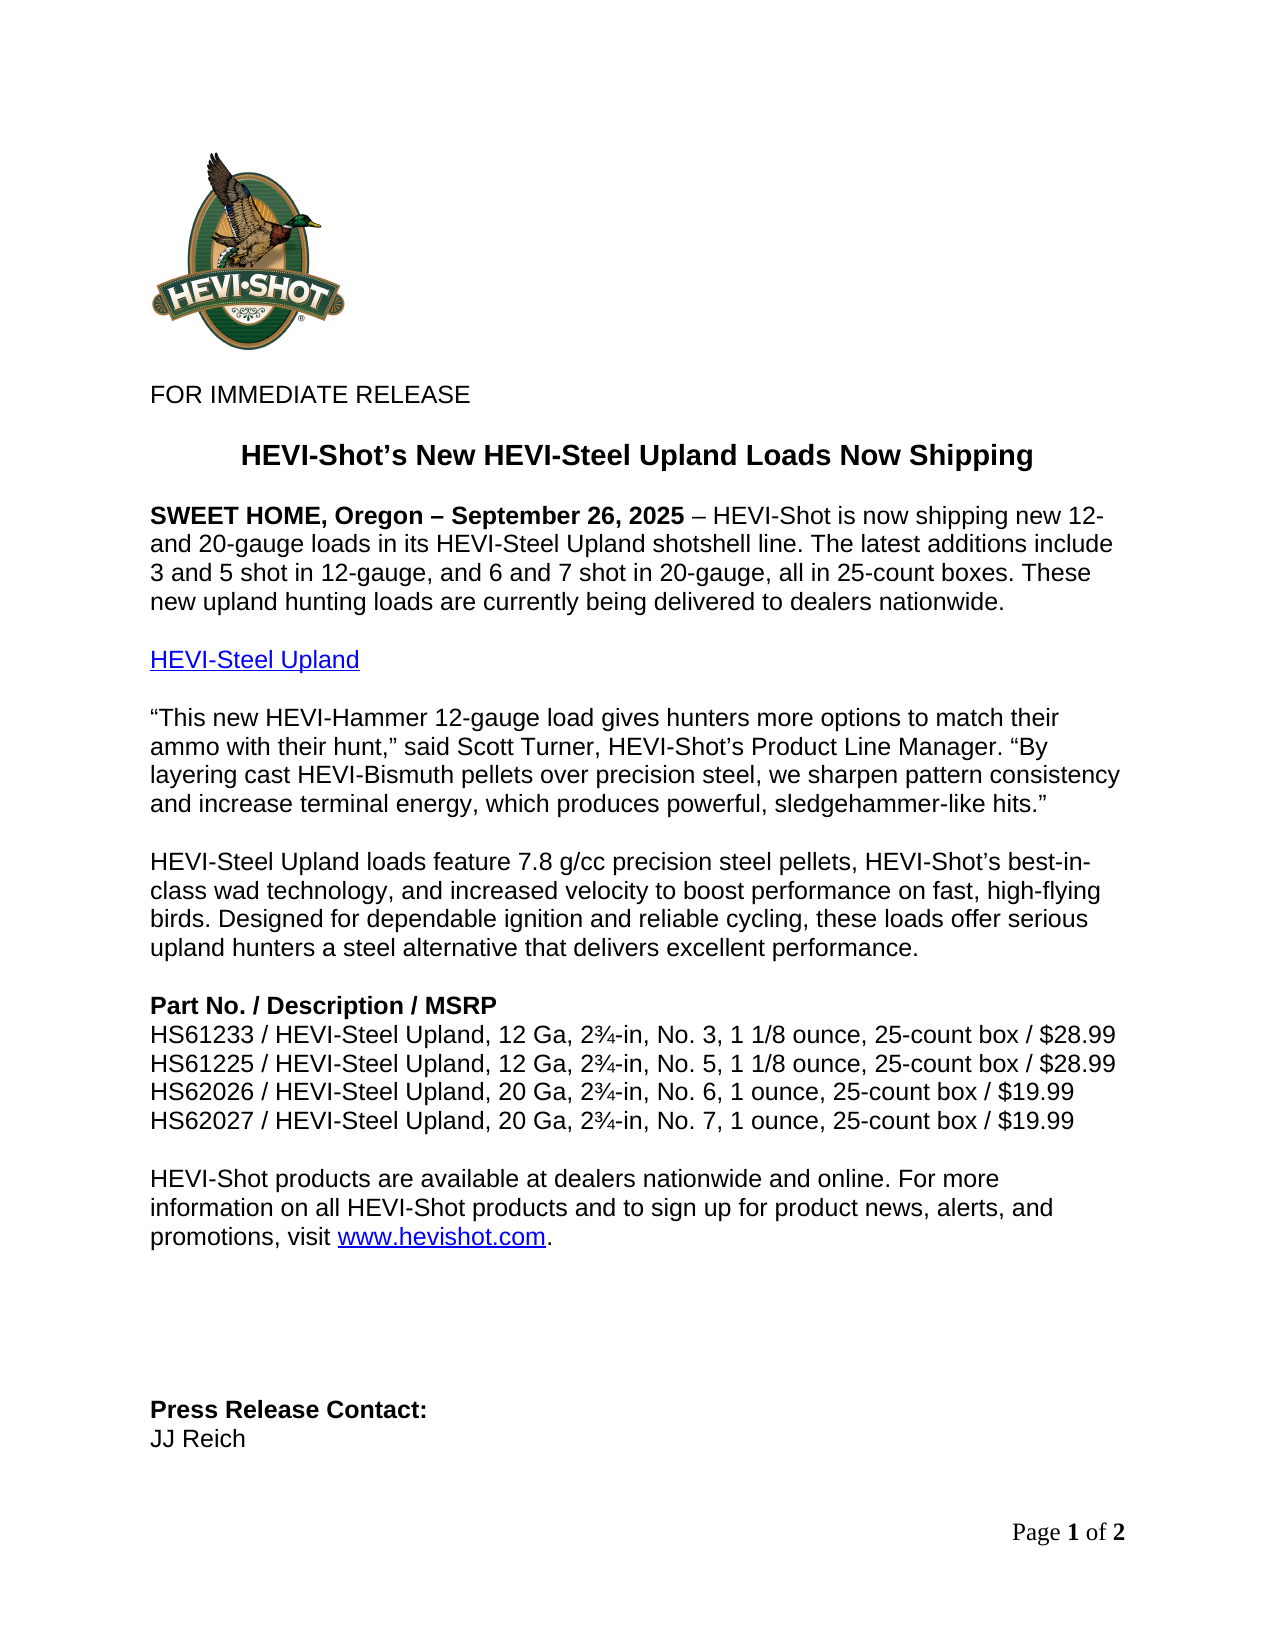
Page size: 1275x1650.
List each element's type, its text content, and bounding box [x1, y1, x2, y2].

text “This new HEVI-Hammer 12-gauge load gives hunters more options to match their ammo with their hunt,” said Scott Turner, HEVI-Shot’s Product Line Manager. “By layering cast HEVI-Bismuth pellets over precision steel, we sharpen pattern consistency and increase terminal energy, which produces powerful, sledgehammer-like hits.” [150, 703, 1125, 818]
text SWEET HOME, Oregon – September 26, 2025 – HEVI-Shot is now shipping new 12- and 20-gauge loads in its HEVI-Steel Upland shotshell line. The latest additions include 3 and 5 shot in 12-gauge, and 6 and 7 shot in 20-gauge, all in 25-count boxes. These new upland hunting loads are currently being delivered to dealers nationwide. [150, 501, 1125, 616]
text HEVI-Steel Upland loads feature 7.8 g/cc precision steel pellets, HEVI-Shot’s best-in-class wad technology, and increased velocity to boost performance on fast, high-flying birds. Designed for dependable ignition and reliable cycling, these loads offer serious upland hunters a steel alternative that delivers excellent performance. [150, 847, 1125, 962]
picture [150, 150, 345, 352]
text HEVI-Steel Upland [150, 645, 1125, 673]
text FOR IMMEDIATE RELEASE [150, 380, 1125, 409]
text HEVI-Shot products are available at dealers nationwide and online. For more information on all HEVI-Shot products and to sign up for product news, alerts, and promotions, visit www.hevishot.com. [150, 1164, 1125, 1250]
text Part No. / Description / MSRP HS61233 / HEVI-Steel Upland, 12 Ga, 2¾-in, No. 3, 1 1/8 ounce, 25-count box / $28.99 HS61225 / HEVI-Steel Upland, 12 Ga, 2¾-in, No. 5, 1 1/8 ounce, 25-count box / $28.99 HS62026 / HEVI-Steel Upland, 20 Ga, 2¾-in, No. 6, 1 ounce, 25-count box / $19.99 HS62027 / HEVI-Steel Upland, 20 Ga, 2¾-in, No. 7, 1 ounce, 25-count box / $19.99 [150, 991, 1125, 1135]
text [150, 1395, 1125, 1453]
text HEVI-Shot’s New HEVI-Steel Upland Loads Now Shipping [150, 438, 1125, 471]
